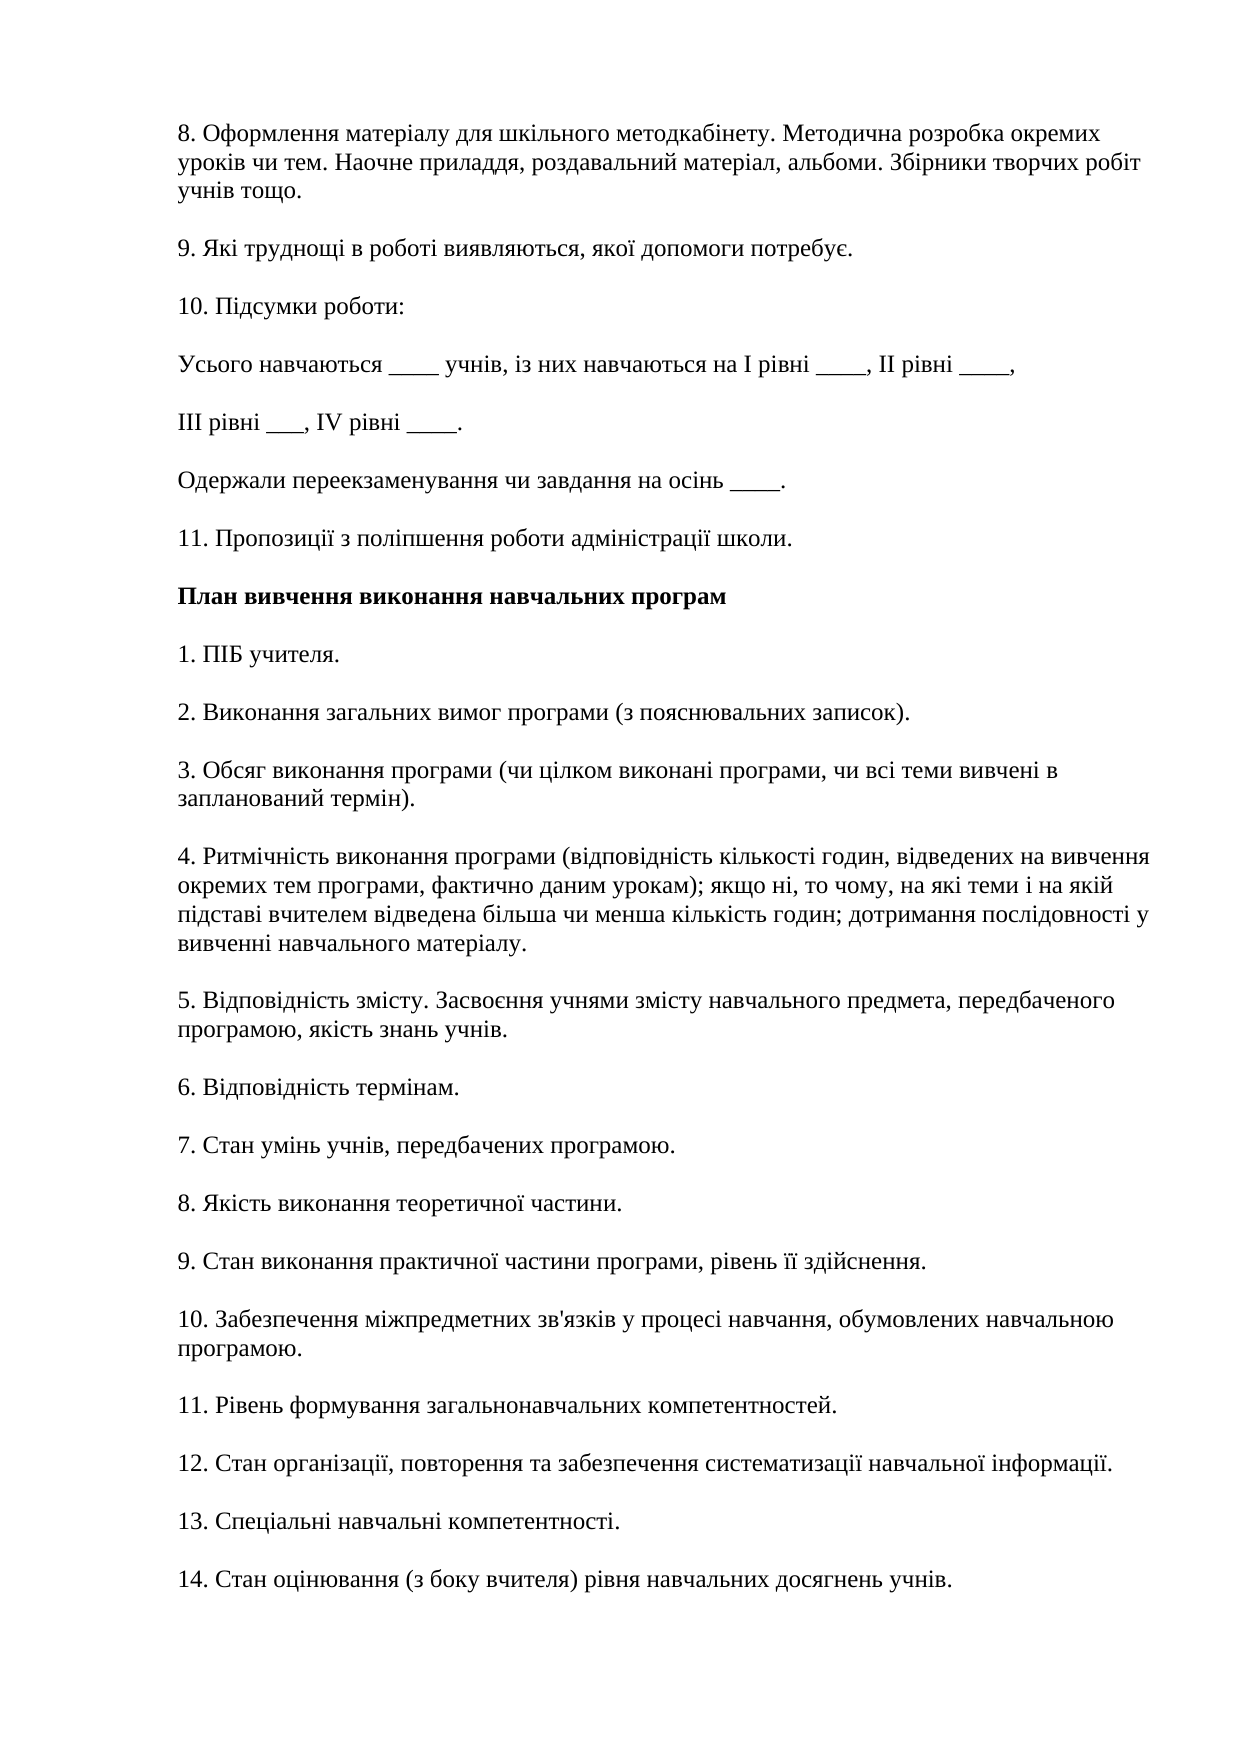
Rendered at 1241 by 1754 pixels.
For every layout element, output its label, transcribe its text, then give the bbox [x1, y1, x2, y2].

text 3. Обсяг виконання програми (чи цілком виконані програми, чи всі теми вивчені в запланований термін). [177, 755, 1152, 812]
text 11. Пропозиції з поліпшення роботи адміністрації школи. [177, 523, 1152, 552]
text 6. Відповідність термінам. [177, 1072, 1152, 1101]
text 10. Забезпечення міжпредметних зв'язків у процесі навчання, обумовлених навчальною програмою. [177, 1304, 1152, 1361]
text 9. Які труднощі в роботі виявляються, якої допомоги потребує. [177, 233, 1152, 262]
text ІІІ рівні ___, ІV рівні ____. [177, 407, 1152, 436]
text План вивчення виконання навчальних програм [177, 581, 1152, 610]
text 4. Ритмічність виконання програми (відповідність кількості годин, відведених на вивчення окремих тем програми, фактично даним урокам); якщо ні, то чому, на які теми і на якій підставі вчителем відведена більша чи менша кількість годин; дотримання послідовності у вивченні навчального матеріалу. [177, 841, 1152, 956]
text 5. Відповідність змісту. Засвоєння учнями змісту навчального предмета, передбаченого програмою, якість знань учнів. [177, 986, 1152, 1043]
text 8. Якість виконання теоретичної частини. [177, 1188, 1152, 1217]
text 7. Стан умінь учнів, передбачених програмою. [177, 1130, 1152, 1159]
text Усього навчаються ____ учнів, із них навчаються на І рівні ____, ІІ рівні ____, [177, 349, 1152, 378]
text 10. Підсумки роботи: [177, 291, 1152, 320]
text 1. ПІБ учителя. [177, 639, 1152, 668]
text 11. Рівень формування загальнонавчальних компетентностей. [177, 1391, 1152, 1419]
text Одержали переекзаменування чи завдання на осінь ____. [177, 465, 1152, 494]
text 8. Оформлення матеріалу для шкільного методкабінету. Методична розробка окремих уроків чи тем. Наочне приладдя, роздавальний матеріал, альбоми. Збірники творчих робіт учнів тощо. [177, 118, 1152, 204]
text 2. Виконання загальних вимог програми (з пояснювальних записок). [177, 697, 1152, 726]
text 9. Стан виконання практичної частини програми, рівень її здійснення. [177, 1246, 1152, 1275]
text 14. Стан оцінювання (з боку вчителя) рівня навчальних досягнень учнів. [177, 1564, 1152, 1593]
text 13. Спеціальні навчальні компетентності. [177, 1506, 1152, 1535]
text 12. Стан організації, повторення та забезпечення систематизації навчальної інформації. [177, 1448, 1152, 1477]
